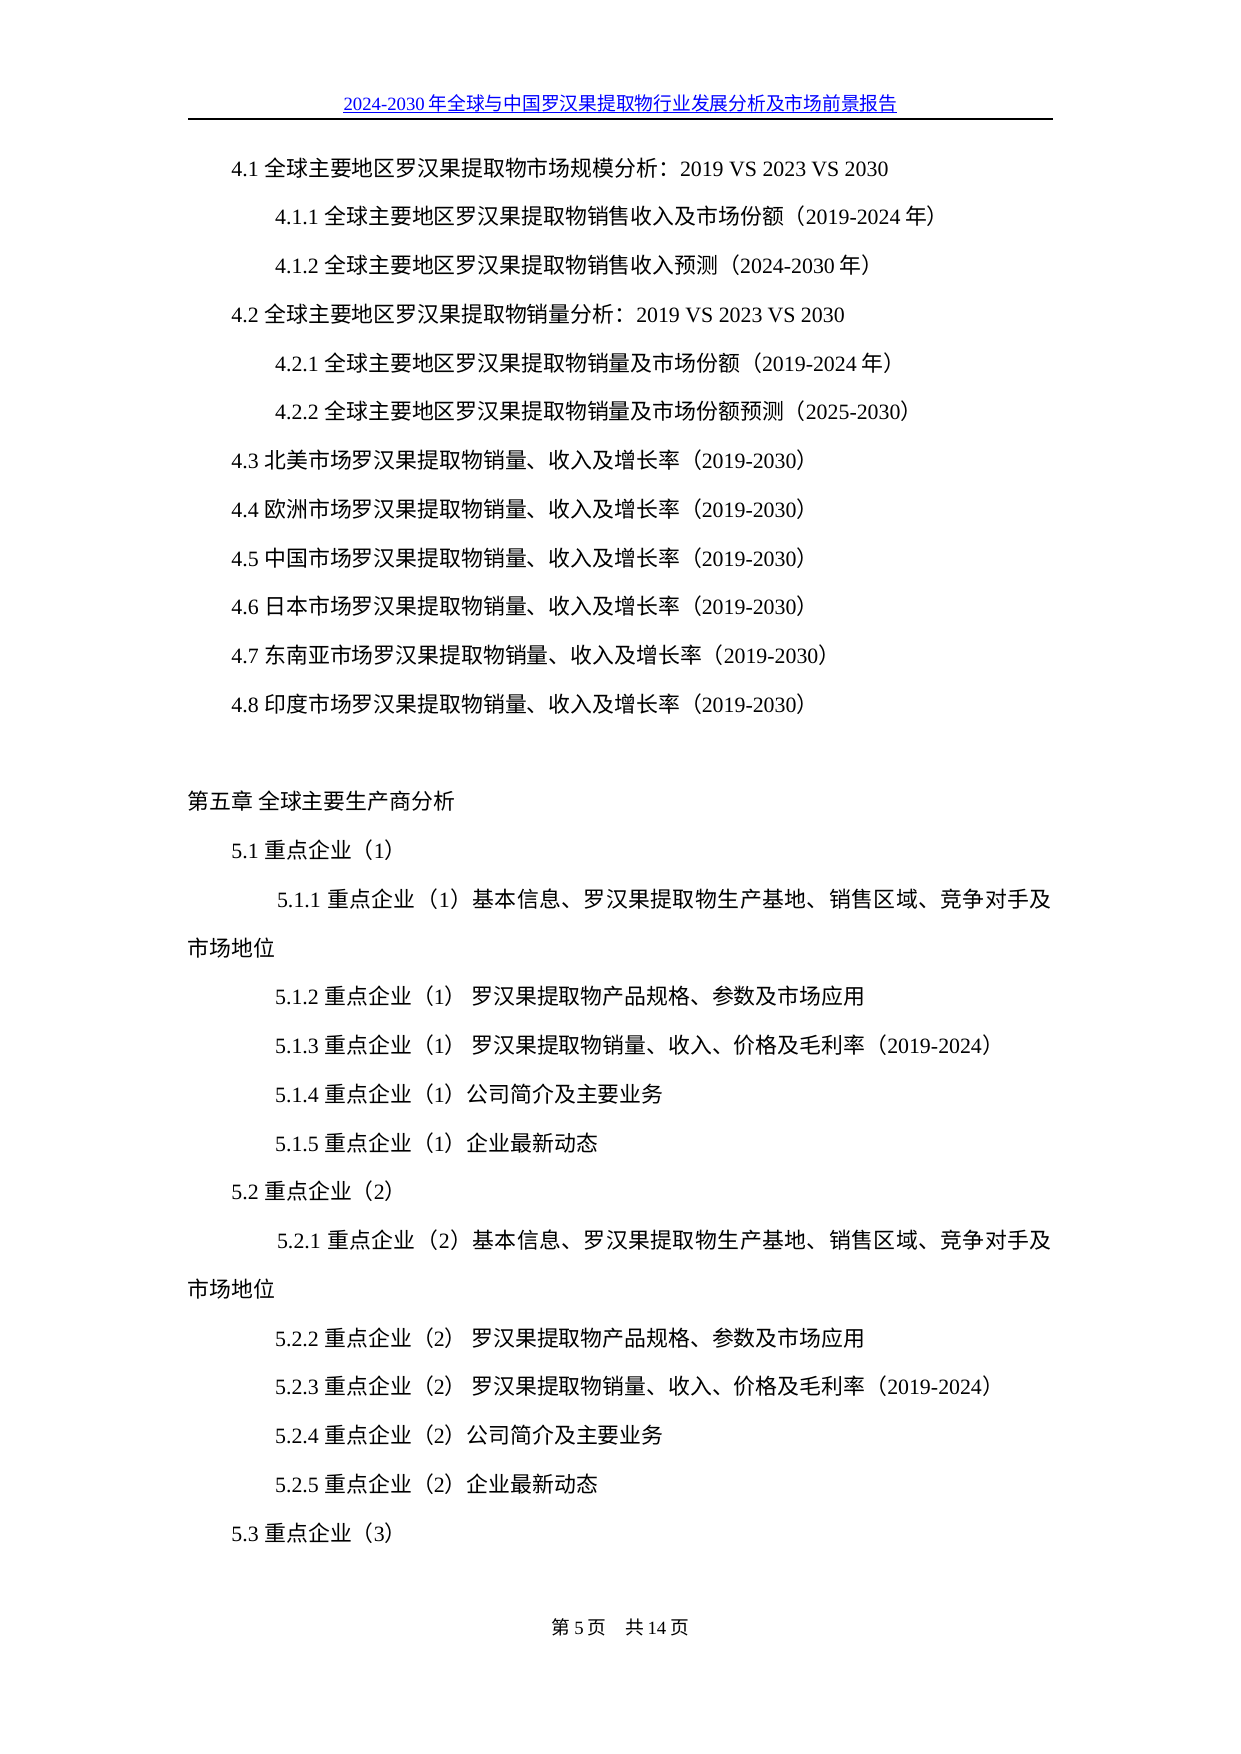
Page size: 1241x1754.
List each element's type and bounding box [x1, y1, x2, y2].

text [187, 150, 1053, 1548]
